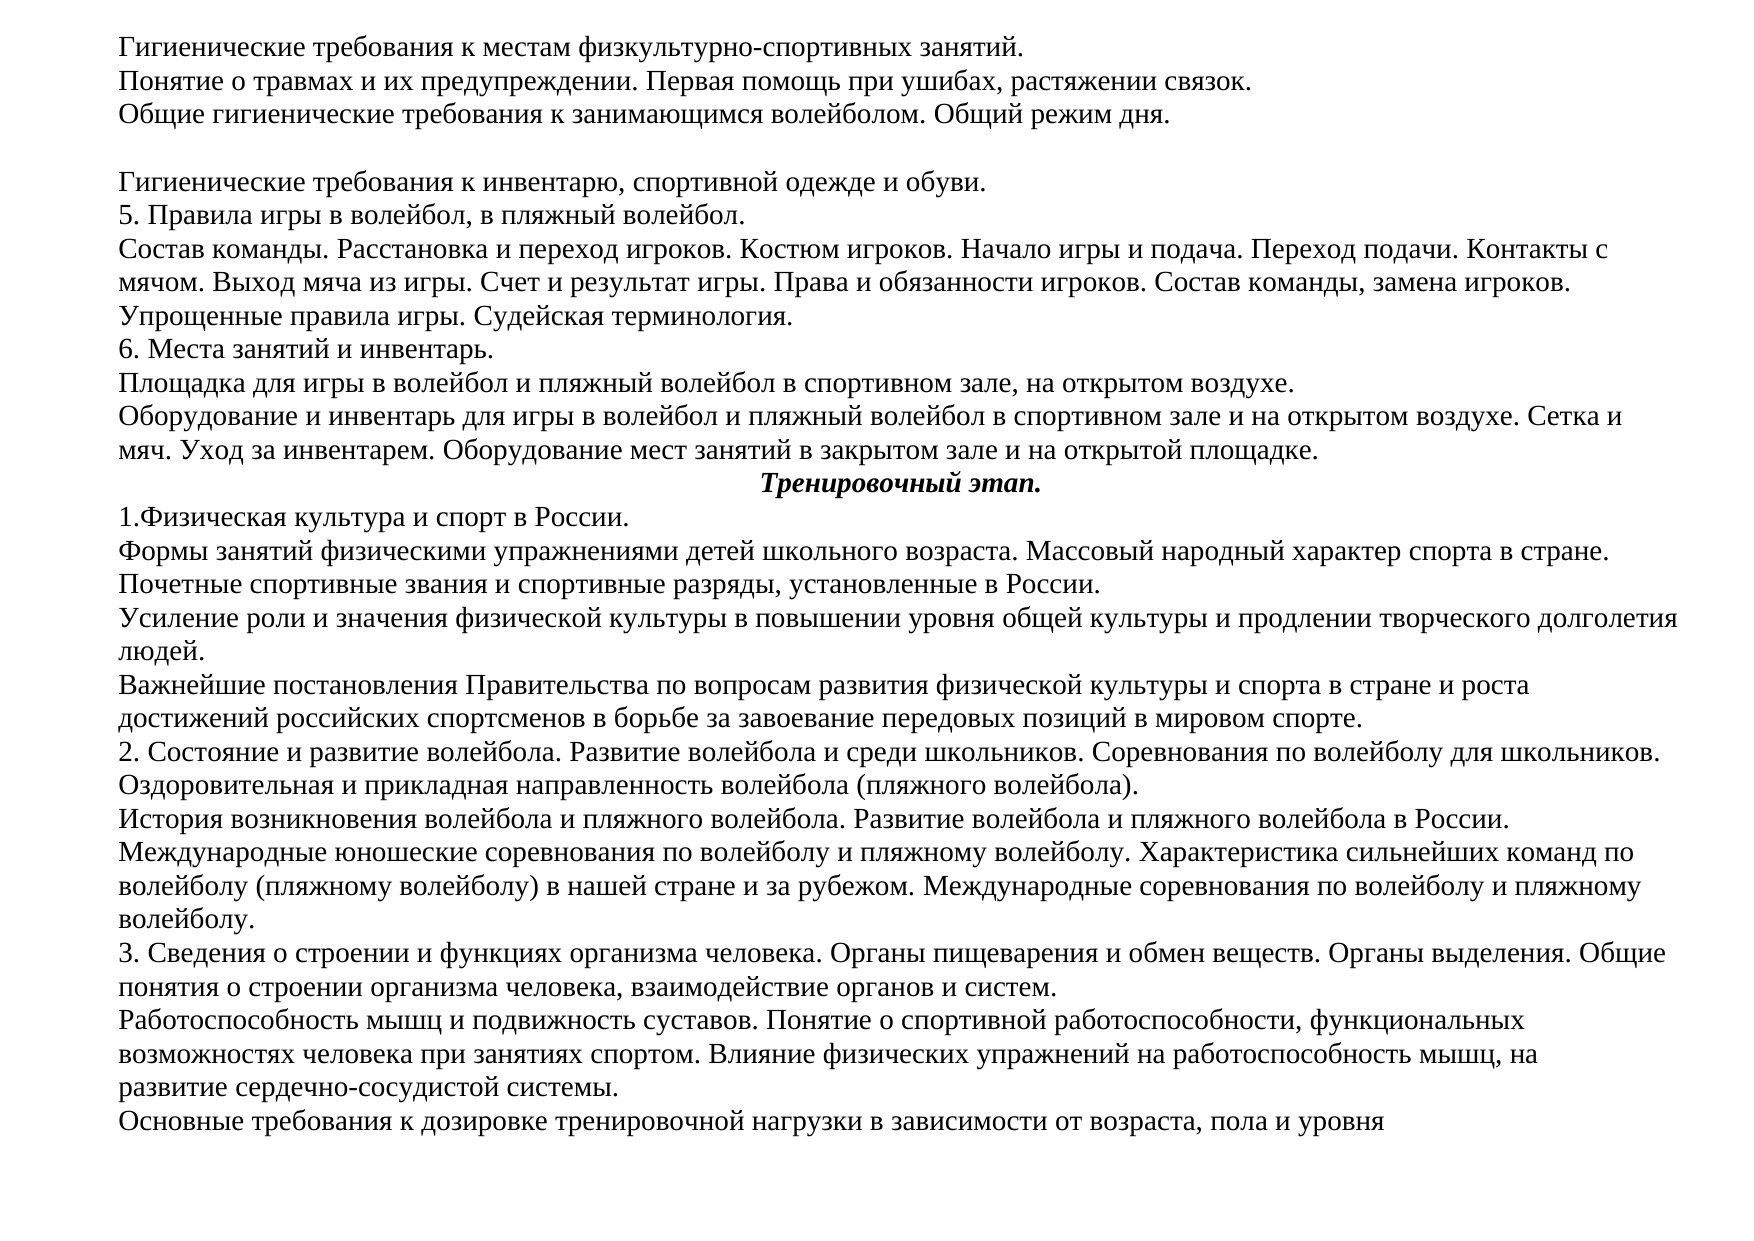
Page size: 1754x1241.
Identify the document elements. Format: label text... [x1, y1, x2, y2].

text История возникновения волейбола и пляжного волейбола. Развитие волейбола и пляжного волейбола в России. Международные юношеские соревнования по волейболу и пляжному волейболу. Характеристика сильнейших команд по волейболу (пляжному волейболу) в нашей стране и за рубежом. Международные соревнования по волейболу и пляжному волейболу. [118, 801, 1683, 935]
text Тренировочный этап. [118, 466, 1683, 499]
text Гигиенические требования к местам физкультурно-спортивных занятий. [118, 29, 1683, 63]
text Работоспособность мышц и подвижность суставов. Понятие о спортивной работоспособности, функциональных возможностях человека при занятиях спортом. Влияние физических упражнений на работоспособность мышц, на [118, 1002, 1683, 1069]
text людей. [118, 633, 1683, 667]
text Гигиенические требования к инвентарю, спортивной одежде и обуви. [118, 164, 1683, 197]
text 3. Сведения о строении и функциях организма человека. Органы пищеварения и обмен веществ. Органы выделения. Общие понятия о строении организма человека, взаимодействие органов и систем. [118, 935, 1683, 1002]
text Формы занятий физическими упражнениями детей школьного возраста. Массовый народный характер спорта в стране. [118, 533, 1683, 566]
text 1.Физическая культура и спорт в России. [118, 499, 1683, 533]
text Состав команды. Расстановка и переход игроков. Костюм игроков. Начало игры и подача. Переход подачи. Контакты с мячом. Выход мяча из игры. Счет и результат игры. Права и обязанности игроков. Состав команды, замена игроков. [118, 231, 1683, 298]
text 5. Правила игры в волейбол, в пляжный волейбол. [118, 197, 1683, 231]
text Упрощенные правила игры. Судейская терминология. [118, 298, 1683, 331]
text 6. Места занятий и инвентарь. [118, 331, 1683, 365]
text Оборудование и инвентарь для игры в волейбол и пляжный волейбол в спортивном зале и на открытом воздухе. Сетка и мяч. Уход за инвентарем. Оборудование мест занятий в закрытом зале и на открытой площадке. [118, 398, 1683, 466]
text Оздоровительная и прикладная направленность волейбола (пляжного волейбола). [118, 767, 1683, 801]
text Площадка для игры в волейбол и пляжный волейбол в спортивном зале, на открытом воздухе. [118, 365, 1683, 398]
text Важнейшие постановления Правительства по вопросам развития физической культуры и спорта в стране и роста достижений российских спортсменов в борьбе за завоевание передовых позиций в мировом спорте. [118, 667, 1683, 734]
text Общие гигиенические требования к занимающимся волейболом. Общий режим дня. [118, 97, 1683, 130]
text развитие сердечно-сосудистой системы. [118, 1069, 1683, 1103]
text Усиление роли и значения физической культуры в повышении уровня общей культуры и продлении творческого долголетия [118, 600, 1683, 633]
text Понятие о травмах и их предупреждении. Первая помощь при ушибах, растяжении связок. [118, 63, 1683, 97]
text 2. Состояние и развитие волейбола. Развитие волейбола и среди школьников. Соревнования по волейболу для школьников. [118, 734, 1683, 767]
text Почетные спортивные звания и спортивные разряды, установленные в России. [118, 566, 1683, 600]
text Основные требования к дозировке тренировочной нагрузки в зависимости от возраста, пола и уровня [118, 1103, 1683, 1136]
